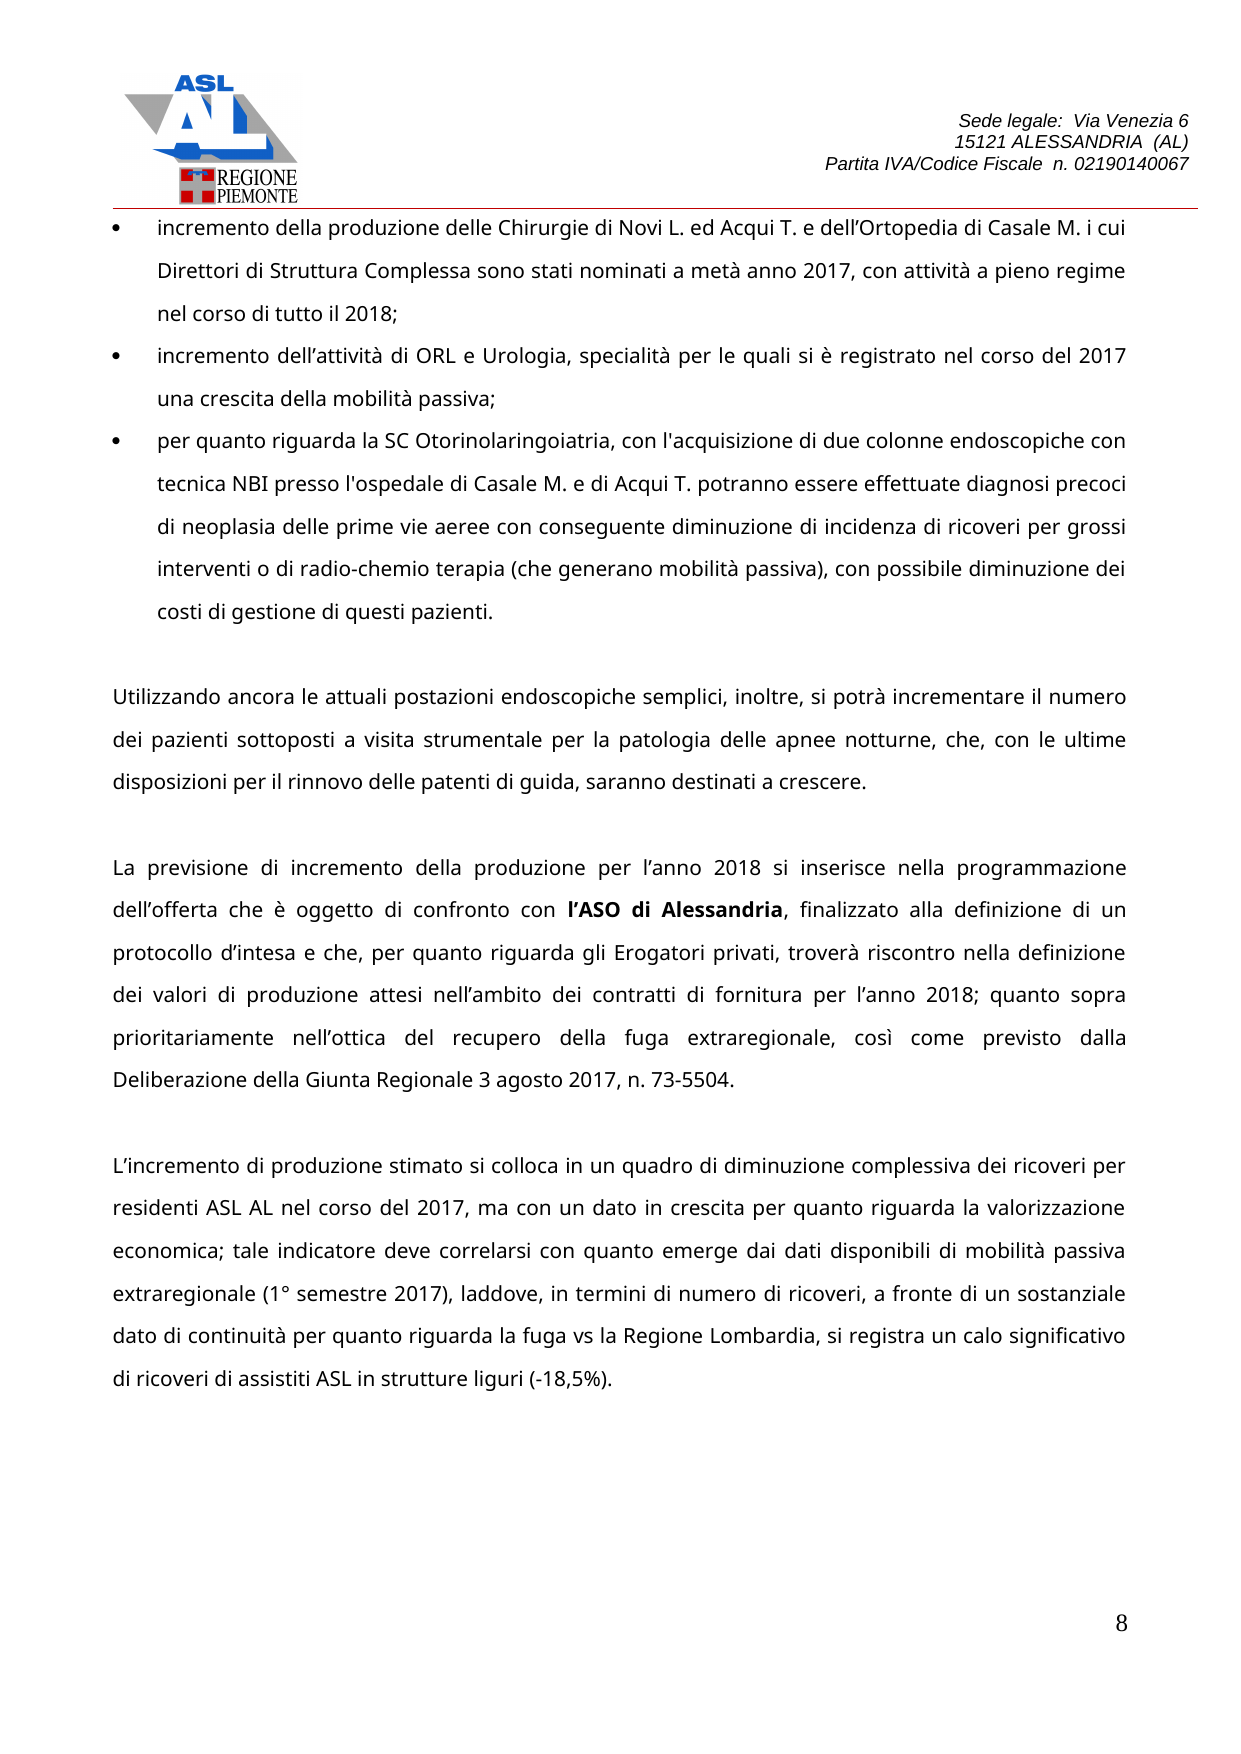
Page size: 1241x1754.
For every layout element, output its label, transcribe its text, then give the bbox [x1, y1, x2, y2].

picture [119, 73, 303, 206]
text Utilizzando ancora le attuali postazioni endoscopiche semplici, inoltre, si potrà incrementare il numero dei pazienti sottoposti a visita strumentale per la patologia delle apnee notturne, che, con le ultime disposizioni per il rinnovo delle patenti di guida, saranno destinati a crescere. [112, 682, 1128, 796]
list per quanto riguarda la SC Otorinolaringoiatria, con l'acquisizione di due colonne endoscopiche con tecnica NBI presso l'ospedale di Casale M. e di Acqui T. potranno essere effettuate diagnosi precoci di neoplasia delle prime vie aeree con conseguente diminuzione di incidenza di ricoveri per grossi interventi o di radio-chemio terapia (che generano mobilità passiva), con possibile diminuzione dei costi di gestione di questi pazienti. [112, 427, 1128, 625]
list incremento della produzione delle Chirurgie di Novi L. ed Acqui T. e dell’Ortopedia di Casale M. i cui Direttori di Struttura Complessa sono stati nominati a metà anno 2017, con attività a pieno regime nel corso di tutto il 2018; [112, 213, 1128, 327]
text L’incremento di produzione stimato si colloca in un quadro di diminuzione complessiva dei ricoveri per residenti ASL AL nel corso del 2017, ma con un dato in crescita per quanto riguarda la valorizzazione economica; tale indicatore deve correlarsi con quanto emerge dai dati disponibili di mobilità passiva extraregionale (1° semestre 2017), laddove, in termini di numero di ricoveri, a fronte di un sostanziale dato di continuità per quanto riguarda la fuga vs la Regione Lombardia, si registra un calo significativo di ricoveri di assistiti ASL in strutture liguri (-18,5%). [112, 1151, 1128, 1392]
list incremento dell’attività di ORL e Urologia, specialità per le quali si è registrato nel corso del 2017 una crescita della mobilità passiva; [112, 341, 1128, 412]
text La previsione di incremento della produzione per l’anno 2018 si inserisce nella programmazione dell’offerta che è oggetto di confronto con l’ASO di Alessandria, finalizzato alla definizione di un protocollo d’intesa e che, per quanto riguarda gli Erogatori privati, troverà riscontro nella definizione dei valori di produzione attesi nell’ambito dei contratti di fornitura per l’anno 2018; quanto sopra prioritariamente nell’ottica del recupero della fuga extraregionale, così come previsto dalla Deliberazione della Giunta Regionale 3 agosto 2017, n. 73-5504. [112, 853, 1128, 1094]
